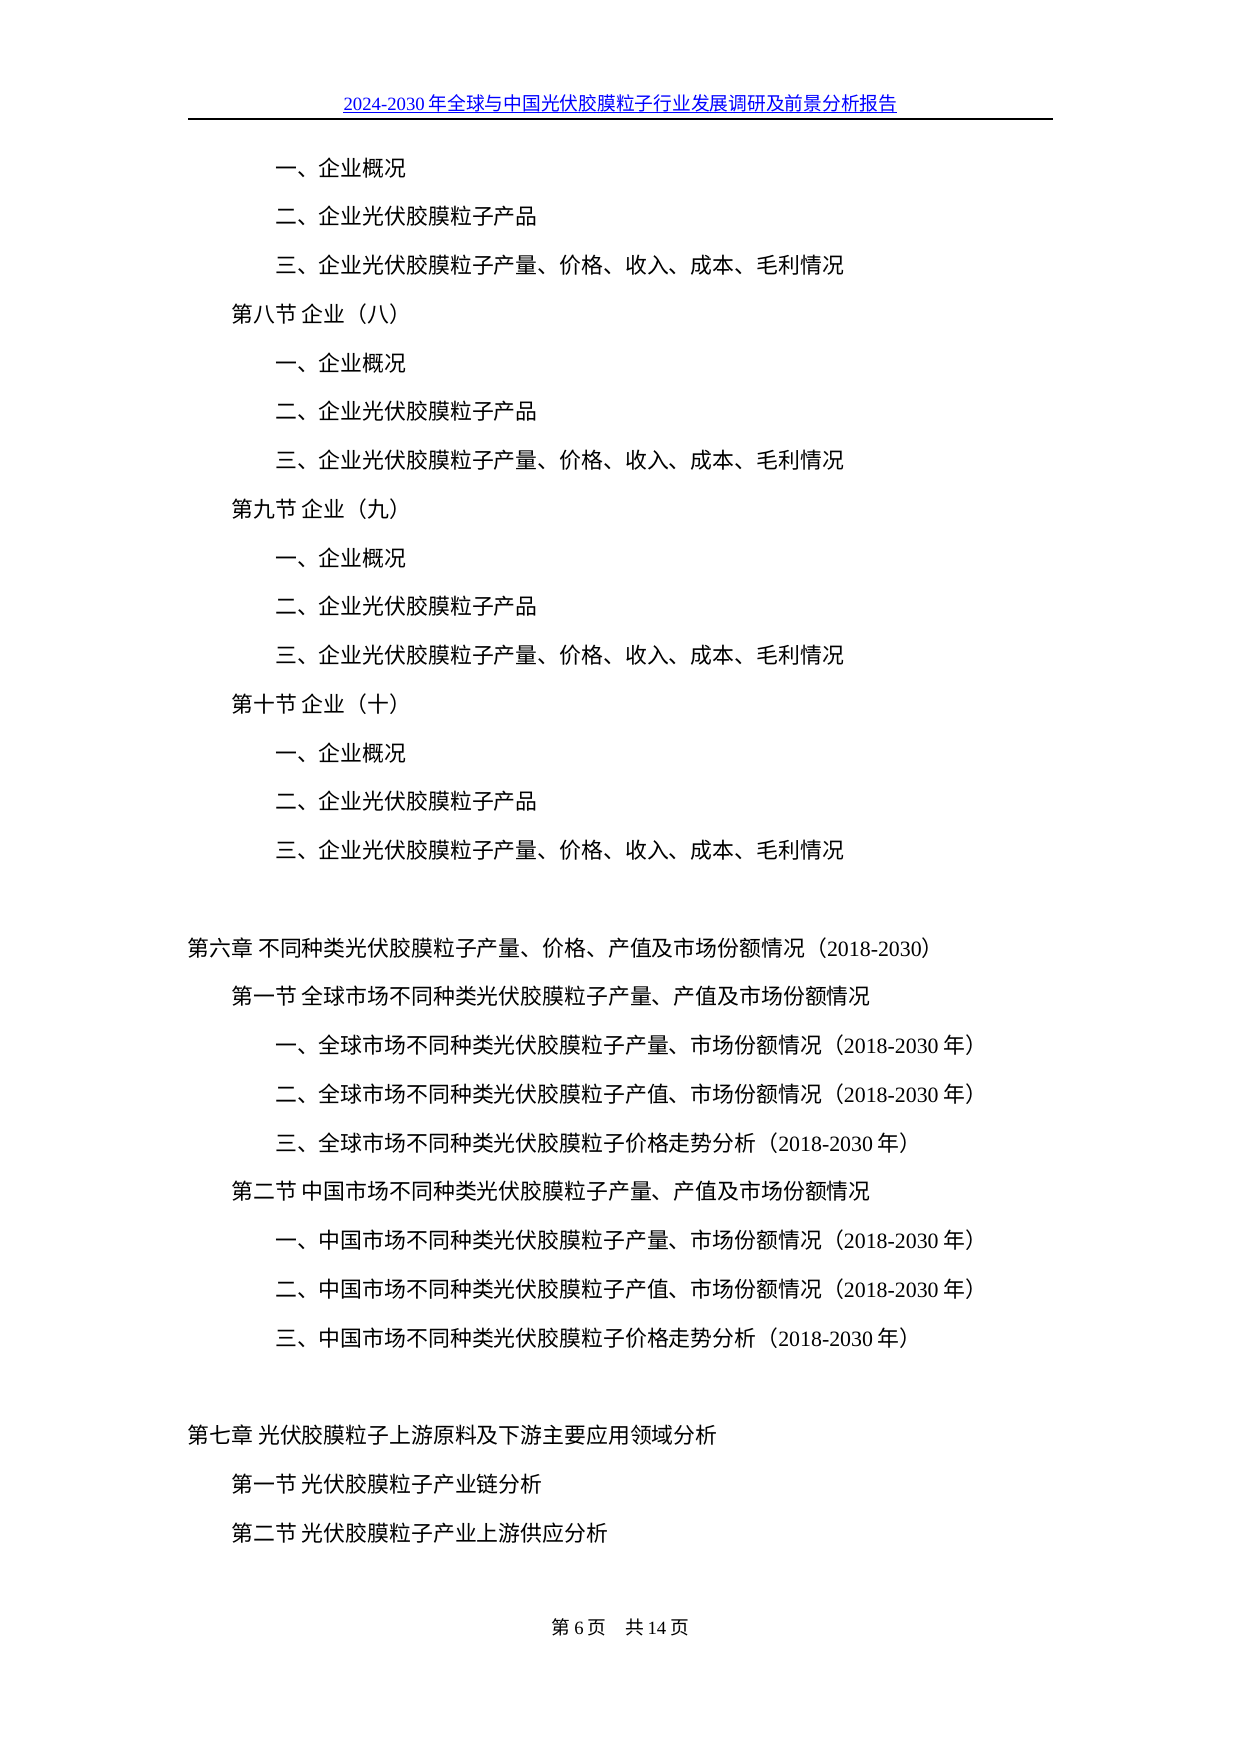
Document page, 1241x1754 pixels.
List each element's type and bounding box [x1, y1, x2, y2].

text [187, 150, 1053, 1548]
